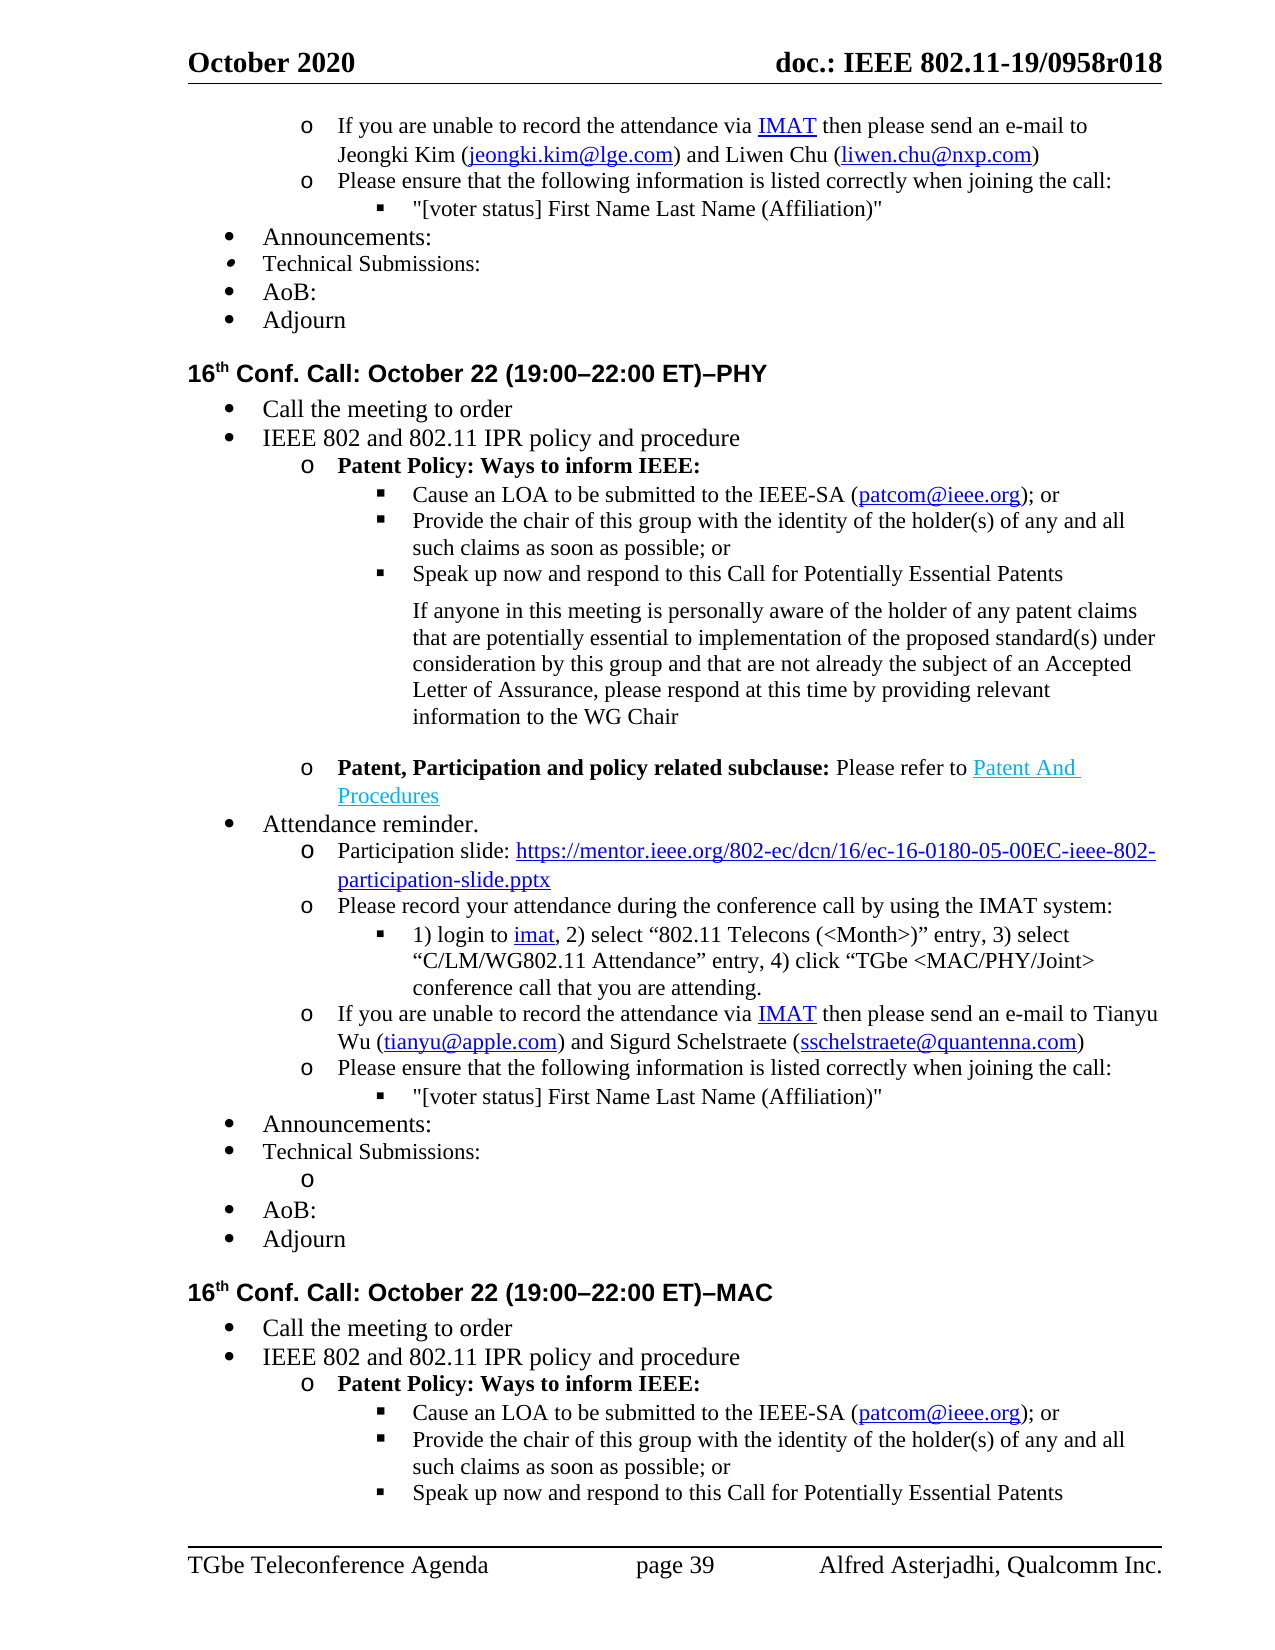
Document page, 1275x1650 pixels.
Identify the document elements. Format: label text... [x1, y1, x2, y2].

list Call the meeting to order [225, 394, 1162, 423]
list Technical Submissions: [225, 1138, 1162, 1164]
list If you are unable to record the attendance via IMAT then please send an e-mail to Jeongki Kim (jeongki.kim@lge.com) and Liwen Chu (liwen.chu@nxp.com) [300, 112, 1162, 167]
list 1) login to imat, 2) select “802.11 Telecons (<Month>)” entry, 3) select “C/LM/WG802.11 Attendance” entry, 4) click “TGbe <MAC/PHY/Joint> conference call that you are attending. [375, 921, 1162, 1000]
list Provide the chair of this group with the identity of the holder(s) of any and all such claims as soon as possible; or [375, 507, 1162, 561]
list Call the meeting to order [225, 1313, 1162, 1342]
list AoB: [225, 1195, 1162, 1224]
list Please ensure that the following information is listed correctly when joining the call: [300, 1054, 1162, 1083]
list Provide the chair of this group with the identity of the holder(s) of any and all such claims as soon as possible; or [375, 1426, 1162, 1479]
list Cause an LOA to be submitted to the IEEE-SA (patcom@ieee.org); or [375, 1399, 1162, 1426]
list Participation slide: https://mentor.ieee.org/802-ec/dcn/16/ec-16-0180-05-00EC-ieee-802-participation-slide.pptx [300, 837, 1162, 893]
list Speak up now and respond to this Call for Potentially Essential Patents [375, 561, 1162, 587]
list "[voter status] First Name Last Name (Affiliation)" [375, 195, 1162, 222]
list Patent Policy: Ways to inform IEEE: [300, 452, 1162, 481]
subtitle 16th Conf. Call: October 22 (19:00–22:00 ET)–MAC [187, 1278, 1162, 1307]
list IEEE 802 and 802.11 IPR policy and procedure [225, 423, 1162, 452]
list Attendance reminder. [225, 809, 1162, 837]
list "[voter status] First Name Last Name (Affiliation)" [375, 1083, 1162, 1109]
list Please ensure that the following information is listed correctly when joining the call: [300, 167, 1162, 195]
list Technical Submissions: [225, 250, 1162, 277]
list If anyone in this meeting is personally aware of the holder of any patent claims that are potentially essential to implementation of the proposed standard(s) under consideration by this group and that are not already the subject of an Accepted Letter of Assurance, please respond at this time by providing relevant information to the WG Chair [412, 597, 1162, 729]
list Cause an LOA to be submitted to the IEEE-SA (patcom@ieee.org); or [375, 481, 1162, 507]
list Adjourn [225, 306, 1162, 334]
list Announcements: [225, 1109, 1162, 1138]
list Patent, Participation and policy related subclause: Please refer to Patent And Procedures [300, 754, 1162, 809]
list Patent Policy: Ways to inform IEEE: [300, 1370, 1162, 1399]
list Please record your attendance during the conference call by using the IMAT system: [300, 893, 1162, 921]
subtitle 16th Conf. Call: October 22 (19:00–22:00 ET)–PHY [187, 359, 1162, 388]
list Announcements: [225, 222, 1162, 250]
list AoB: [225, 277, 1162, 306]
list If you are unable to record the attendance via IMAT then please send an e-mail to Tianyu Wu (tianyu@apple.com) and Sigurd Schelstraete (sschelstraete@quantenna.com) [300, 1000, 1162, 1054]
list IEEE 802 and 802.11 IPR policy and procedure [225, 1342, 1162, 1370]
list Adjourn [225, 1224, 1162, 1253]
list Speak up now and respond to this Call for Potentially Essential Patents [375, 1479, 1162, 1506]
